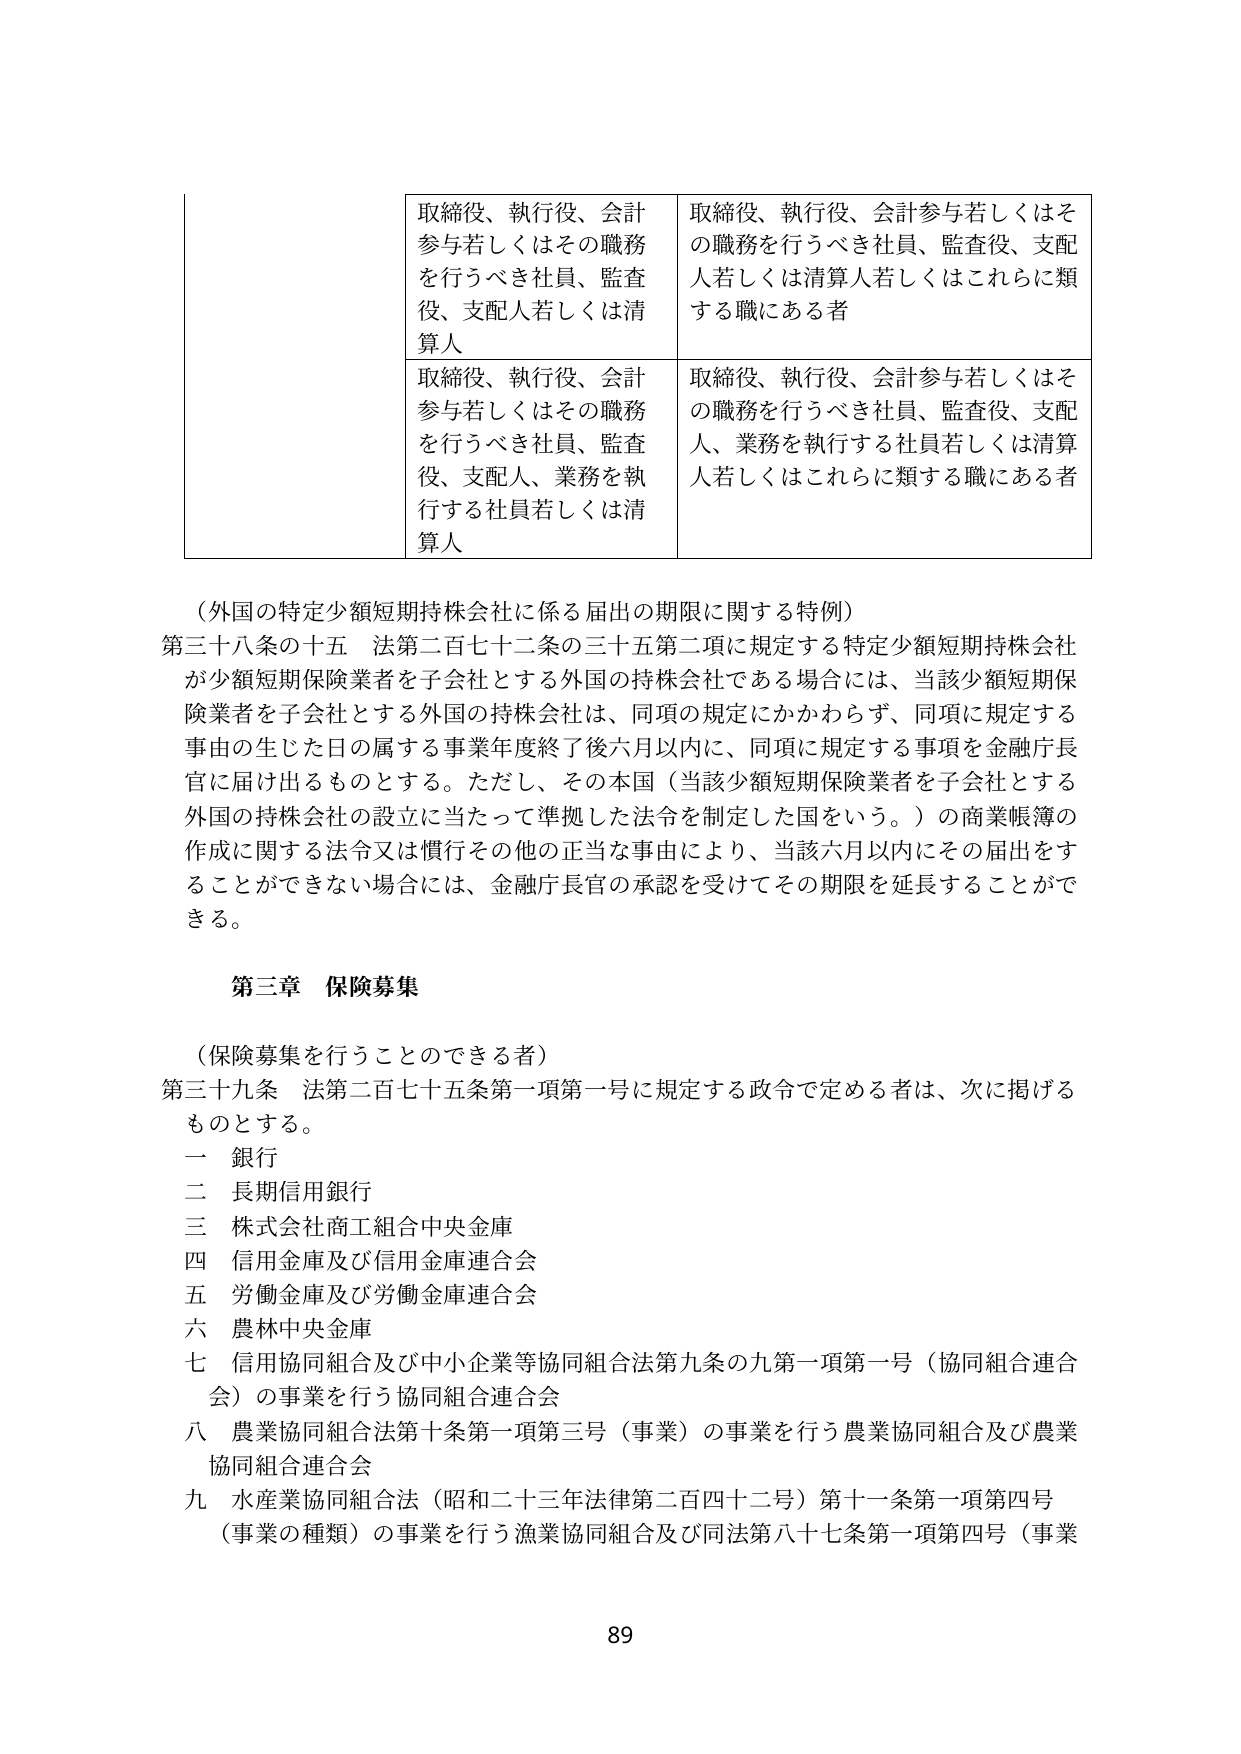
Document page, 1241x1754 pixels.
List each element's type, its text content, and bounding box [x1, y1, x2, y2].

text 八 農業協同組合法第十条第一項第三号（事業）の事業を行う農業協同組合及び農業協同組合連合会 [184, 1413, 1079, 1481]
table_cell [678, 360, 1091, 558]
text 第三十八条の十五 法第二百七十二条の三十五第二項に規定する特定少額短期持株会社が少額短期保険業者を子会社とする外国の持株会社である場合には、当該少額短期保険業者を子会社とする外国の持株会社は、同項の規定にかかわらず、同項に規定する事由の生じた日の属する事業年度終了後六月以内に、同項に規定する事項を金融庁長官に届け出るものとする。ただし、その本国（当該少額短期保険業者を子会社とする外国の持株会社の設立に当たって準拠した法令を制定した国をいう。）の商業帳簿の作成に関する法令又は慣行その他の正当な事由により、当該六月以内にその届出をすることができない場合には、金融庁長官の承認を受けてその期限を延長することができる。 [161, 627, 1079, 935]
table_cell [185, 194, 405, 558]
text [184, 1481, 1079, 1550]
text 四 信用金庫及び信用金庫連合会 [184, 1242, 1079, 1276]
text 二 長期信用銀行 [184, 1174, 1079, 1208]
text 五 労働金庫及び労働金庫連合会 [184, 1276, 1079, 1311]
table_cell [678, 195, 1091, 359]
text 第三十九条 法第二百七十五条第一項第一号に規定する政令で定める者は、次に掲げるものとする。 [161, 1071, 1079, 1140]
text 六 農林中央金庫 [184, 1311, 1079, 1345]
text 三 株式会社商工組合中央金庫 [184, 1208, 1079, 1242]
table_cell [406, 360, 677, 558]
text （外国の特定少額短期持株会社に係る届出の期限に関する特例） [184, 593, 1079, 627]
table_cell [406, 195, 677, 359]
text 第三章 保険募集 [230, 969, 1079, 1003]
text 七 信用協同組合及び中小企業等協同組合法第九条の九第一項第一号（協同組合連合会）の事業を行う協同組合連合会 [184, 1345, 1079, 1413]
text 一 銀行 [184, 1140, 1079, 1174]
text （保険募集を行うことのできる者） [184, 1037, 1079, 1071]
